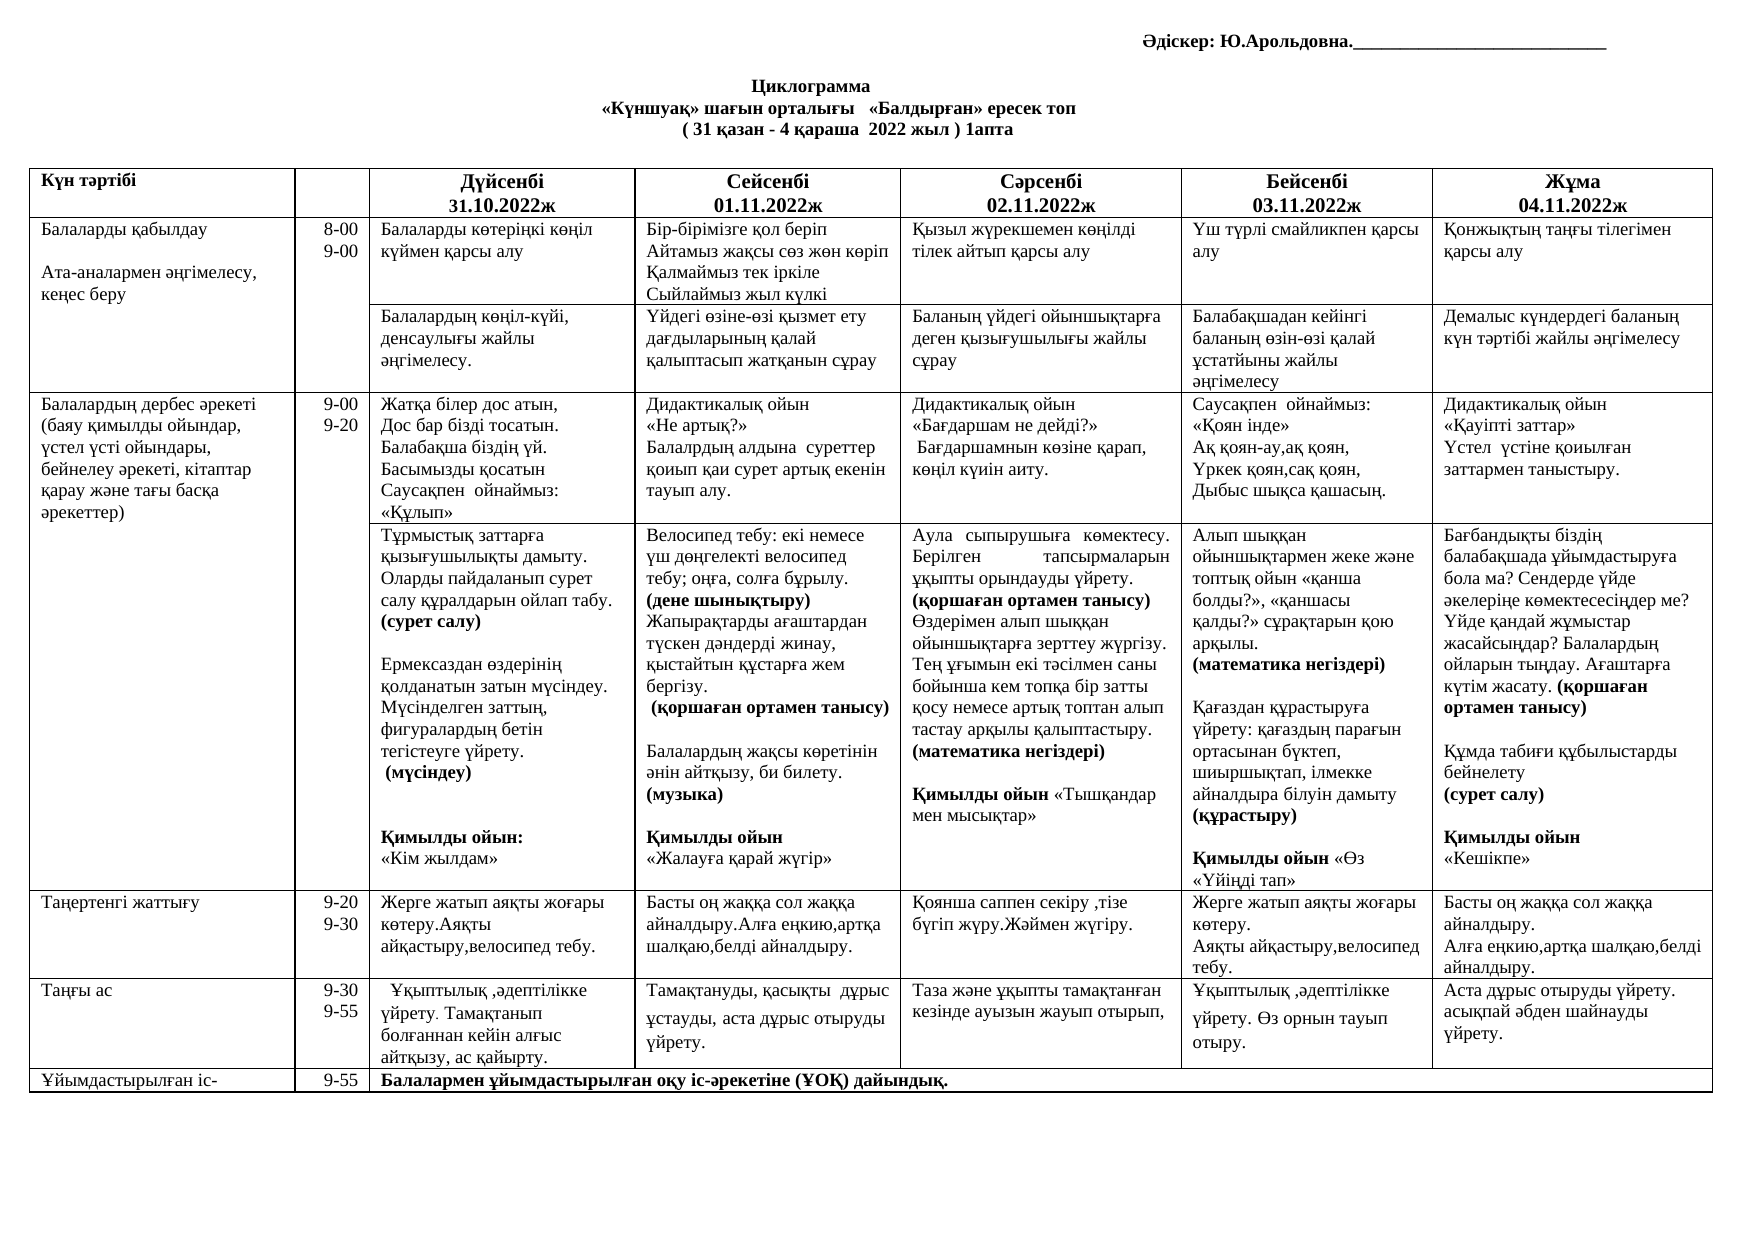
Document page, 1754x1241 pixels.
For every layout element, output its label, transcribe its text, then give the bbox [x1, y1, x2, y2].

table_cell 9-00 9-20 [296, 393, 369, 890]
table_cell Велосипед тебу: екі немесе үш дөңгелекті велосипед тебу; оңға, солға бұрылу. (дене шынықтыру) Жапырақтарды ағаштардан түскен дәндерді жинау, қыстайтын құстарға жем бергізу. (қоршаған ортамен танысу) Балалардың жақсы көретінін әнін айтқызу, би билету. (музыка) Қимылды ойын «Жалауға қарай жүгір» [636, 524, 900, 890]
table_cell 9-55 10-10 [296, 1069, 369, 1091]
table_cell Ұқыптылық ,әдептілікке үйрету. Өз орнын тауып отыру. [1182, 979, 1432, 1067]
text ( 31 қазан - 4 қараша 2022 жыл ) 1апта [148, 118, 1606, 140]
table_cell 9-30 9-55 [296, 979, 369, 1067]
table_header Бейсенбі 03.11.2022ж [1182, 169, 1432, 217]
table_cell Бағбандықты біздің балабақшада ұйымдастыруға бола ма? Сендерде үйде әкелеріңе көмектесесіңдер ме? Үйде қандай жұмыстар жасайсыңдар? Балалардың ойларын тыңдау. Ағаштарға күтім жасату. (қоршаған ортамен танысу) Құмда табиғи құбылыстарды бейнелету (сурет салу) Қимылды ойын «Кешікпе» [1433, 524, 1712, 890]
table_cell Қызыл жүрекшемен көңілді тілек айтып қарсы алу [901, 218, 1181, 304]
table_cell 9-20 9-30 [296, 891, 369, 978]
table_cell Дидактикалық ойын «Қауіпті заттар» Үстел үстіне қоиылған заттармен таныстыру. [1433, 393, 1712, 523]
table_cell Таңертенгі жаттығу [30, 891, 294, 978]
table_header Сәрсенбі 02.11.2022ж [901, 169, 1181, 217]
table_cell Жатқа білер дос атын, Дос бар бізді тосатын. Балабақша біздің үй. Басымызды қосатын Саусақпен ойнаймыз: «Құлып» [370, 393, 634, 523]
text Циклограмма «Күншуақ» шағын орталығы «Балдырған» ересек топ [148, 75, 1606, 118]
table_cell Аста дұрыс отыруды үйрету. асықпай әбден шайнауды үйрету. [1433, 979, 1712, 1067]
table_cell Аула сыпырушыға көмектесу. Берілген тапсырмаларын ұқыпты орындауды үйрету. (қоршаған ортамен танысу) Өздерімен алып шыққан ойыншықтарға зерттеу жүргізу. Тең ұғымын екі тәсілмен саны бойынша кем топқа бір затты қосу немесе артық топтан алып тастау арқылы қалыптастыру. (математика негіздері) Қимылды ойын «Тышқандар мен мысықтар» [901, 524, 1181, 890]
table_cell Қоянша саппен секіру ,тізе бүгіп жүру.Жәймен жүгіру. [901, 891, 1181, 978]
table_cell Бір-бірімізге қол беріп Айтамыз жақсы сөз жөн көріп Қалмаймыз тек іркіле Сыйлаймыз жыл күлкі [636, 218, 900, 304]
table_cell Басты оң жаққа сол жаққа айналдыру. Алға еңкию,артқа шалқаю,белді айналдыру. [1433, 891, 1712, 978]
table_cell Ұқыптылық ,әдептілікке үйрету. Тамақтанып болғаннан кейін алғыс айтқызу, ас қайырту. [370, 979, 634, 1067]
table_cell Тұрмыстық заттарға қызығушылықты дамыту. Оларды пайдаланып сурет салу құралдарын ойлап табу. (сурет салу) Ермексаздан өздерінің қолданатын затын мүсіндеу. Мүсінделген заттың, фигуралардың бетін тегістеуге үйрету. (мүсіндеу) Қимылды ойын: «Кім жылдам» [370, 524, 634, 890]
table_cell Балаларды қабылдау Ата-аналармен әңгімелесу, кеңес беру [30, 218, 294, 392]
table_header Дүйсенбі 31.10.2022ж [370, 169, 634, 217]
table_header Күн тәртібі [30, 169, 294, 217]
table_cell Жерге жатып аяқты жоғары көтеру. Аяқты айқастыру,велосипед тебу. [1182, 891, 1432, 978]
table_cell Тамақтануды, қасықты дұрыс ұстауды, аста дұрыс отыруды үйрету. [636, 979, 900, 1067]
table_header Сейсенбі 01.11.2022ж [636, 169, 900, 217]
table_cell Жерге жатып аяқты жоғары көтеру.Аяқты айқастыру,велосипед тебу. [370, 891, 634, 978]
table_header [296, 169, 369, 217]
table_cell Үйдегі өзіне-өзі қызмет ету дағдыларының қалай қалыптасып жатқанын сұрау [636, 305, 900, 392]
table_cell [370, 1069, 1712, 1091]
table_cell Қонжықтың таңғы тілегімен қарсы алу [1433, 218, 1712, 304]
table_cell Үш түрлі смайликпен қарсы алу [1182, 218, 1432, 304]
table_cell Балалардың көңіл-күйі, денсаулығы жайлы әңгімелесу. [370, 305, 634, 392]
table_cell Балалардың дербес әрекеті (баяу қимылды ойындар, үстел үсті ойындары, бейнелеу әрекеті, кітаптар қарау және тағы басқа әрекеттер) [30, 393, 294, 890]
table_cell Алып шыққан ойыншықтармен жеке және топтық ойын «қанша болды?», «қаншасы қалды?» сұрақтарын қою арқылы. (математика негіздері) Қағаздан құрастыруға үйрету: қағаздың парағын ортасынан бүктеп, шиыршықтап, ілмекке айналдыра білуін дамыту (құрастыру) Қимылды ойын «Өз «Үйіңді тап» [1182, 524, 1432, 890]
table_cell 8-00 9-00 [296, 218, 369, 392]
table_cell Басты оң жаққа сол жаққа айналдыру.Алға еңкию,артқа шалқаю,белді айналдыру. [636, 891, 900, 978]
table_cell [30, 1069, 294, 1091]
table_cell Таңғы ас [30, 979, 294, 1067]
table_cell Демалыс күндердегі баланың күн тәртібі жайлы әңгімелесу [1433, 305, 1712, 392]
table_cell Дидактикалық ойын «Не артық?» Балалрдың алдына суреттер қоиып қаи сурет артық екенін тауып алу. [636, 393, 900, 523]
table_cell Саусақпен ойнаймыз: «Қоян інде» Ақ қоян-ау,ақ қоян, Үркек қоян,сақ қоян, Дыбыс шықса қашасың. [1182, 393, 1432, 523]
table_cell Балаларды көтеріңкі көңіл күймен қарсы алу [370, 218, 634, 304]
text Әдіскер: Ю.Арольдовна.___________________________ [148, 29, 1606, 51]
table_header Жұма 04.11.2022ж [1433, 169, 1712, 217]
table_cell Баланың үйдегі ойыншықтарға деген қызығушылығы жайлы сұрау [901, 305, 1181, 392]
table_cell Таза және ұқыпты тамақтанған кезінде ауызын жауып отырып, [901, 979, 1181, 1067]
table_cell Балабақшадан кейінгі баланың өзін-өзі қалай ұстатйыны жайлы әңгімелесу [1182, 305, 1432, 392]
table_cell Дидактикалық ойын «Бағдаршам не дейді?» Бағдаршамнын көзіне қарап, көңіл күиін аиту. [901, 393, 1181, 523]
